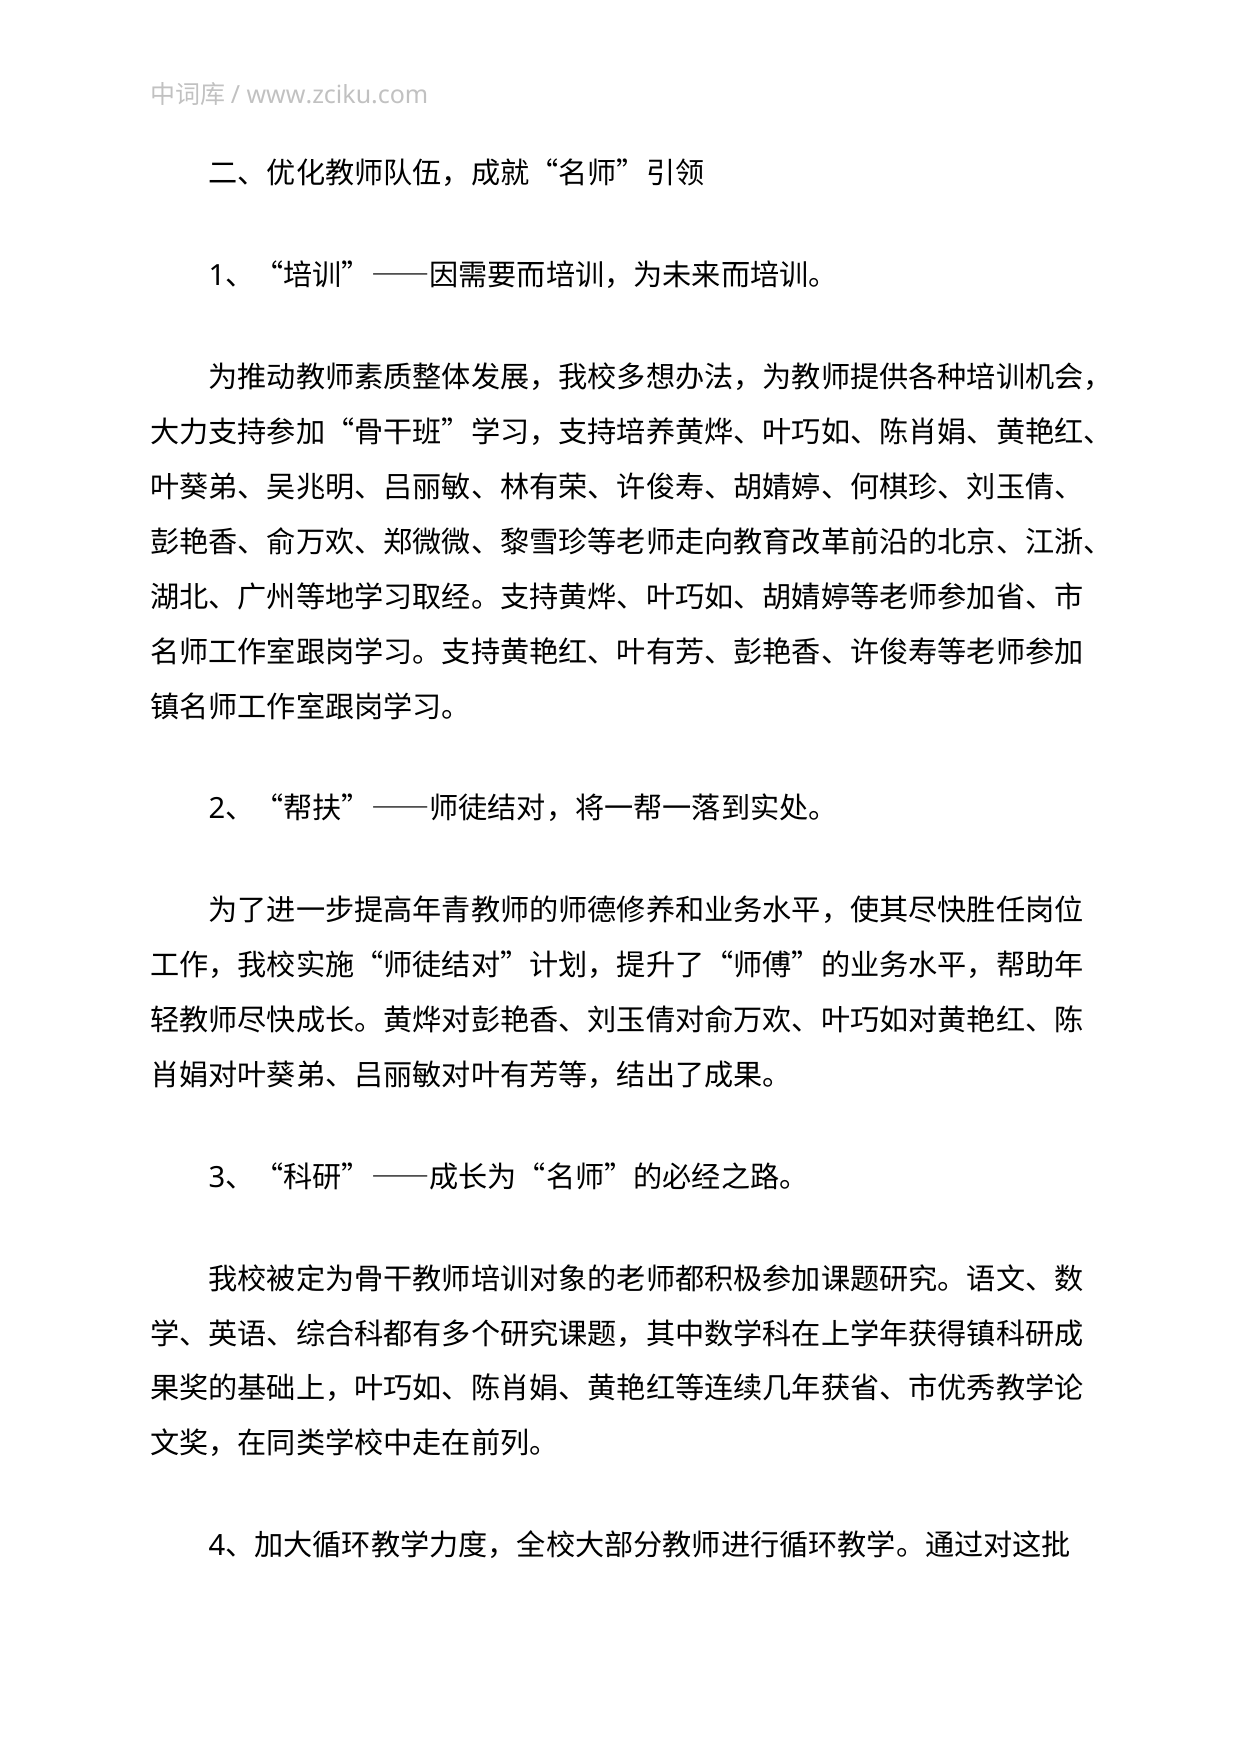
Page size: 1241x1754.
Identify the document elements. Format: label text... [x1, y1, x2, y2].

text 1、“培训”——因需要而培训，为未来而培训。 [150, 252, 1090, 294]
text 2、“帮扶”——师徒结对，将一帮一落到实处。 [150, 785, 1090, 827]
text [150, 1522, 1090, 1564]
text 我校被定为骨干教师培训对象的老师都积极参加课题研究。语文、数学、英语、综合科都有多个研究课题，其中数学科在上学年获得镇科研成果奖的基础上，叶巧如、陈肖娟、黄艳红等连续几年获省、市优秀教学论文奖，在同类学校中走在前列。 [150, 1255, 1090, 1462]
text 为了进一步提高年青教师的师德修养和业务水平，使其尽快胜任岗位工作，我校实施“师徒结对”计划，提升了“师傅”的业务水平，帮助年轻教师尽快成长。黄烨对彭艳香、刘玉倩对俞万欢、叶巧如对黄艳红、陈肖娟对叶葵弟、吕丽敏对叶有芳等，结出了成果。 [150, 887, 1090, 1094]
text 3、“科研”——成长为“名师”的必经之路。 [150, 1153, 1090, 1196]
text 二、优化教师队伍，成就“名师”引领 [150, 150, 1090, 192]
text 为推动教师素质整体发展，我校多想办法，为教师提供各种培训机会，大力支持参加“骨干班”学习，支持培养黄烨、叶巧如、陈肖娟、黄艳红、叶葵弟、吴兆明、吕丽敏、林有荣、许俊寿、胡婧婷、何棋珍、刘玉倩、彭艳香、俞万欢、郑微微、黎雪珍等老师走向教育改革前沿的北京、江浙、湖北、广州等地学习取经。支持黄烨、叶巧如、胡婧婷等老师参加省、市名师工作室跟岗学习。支持黄艳红、叶有芳、彭艳香、许俊寿等老师参加镇名师工作室跟岗学习。 [150, 354, 1090, 725]
